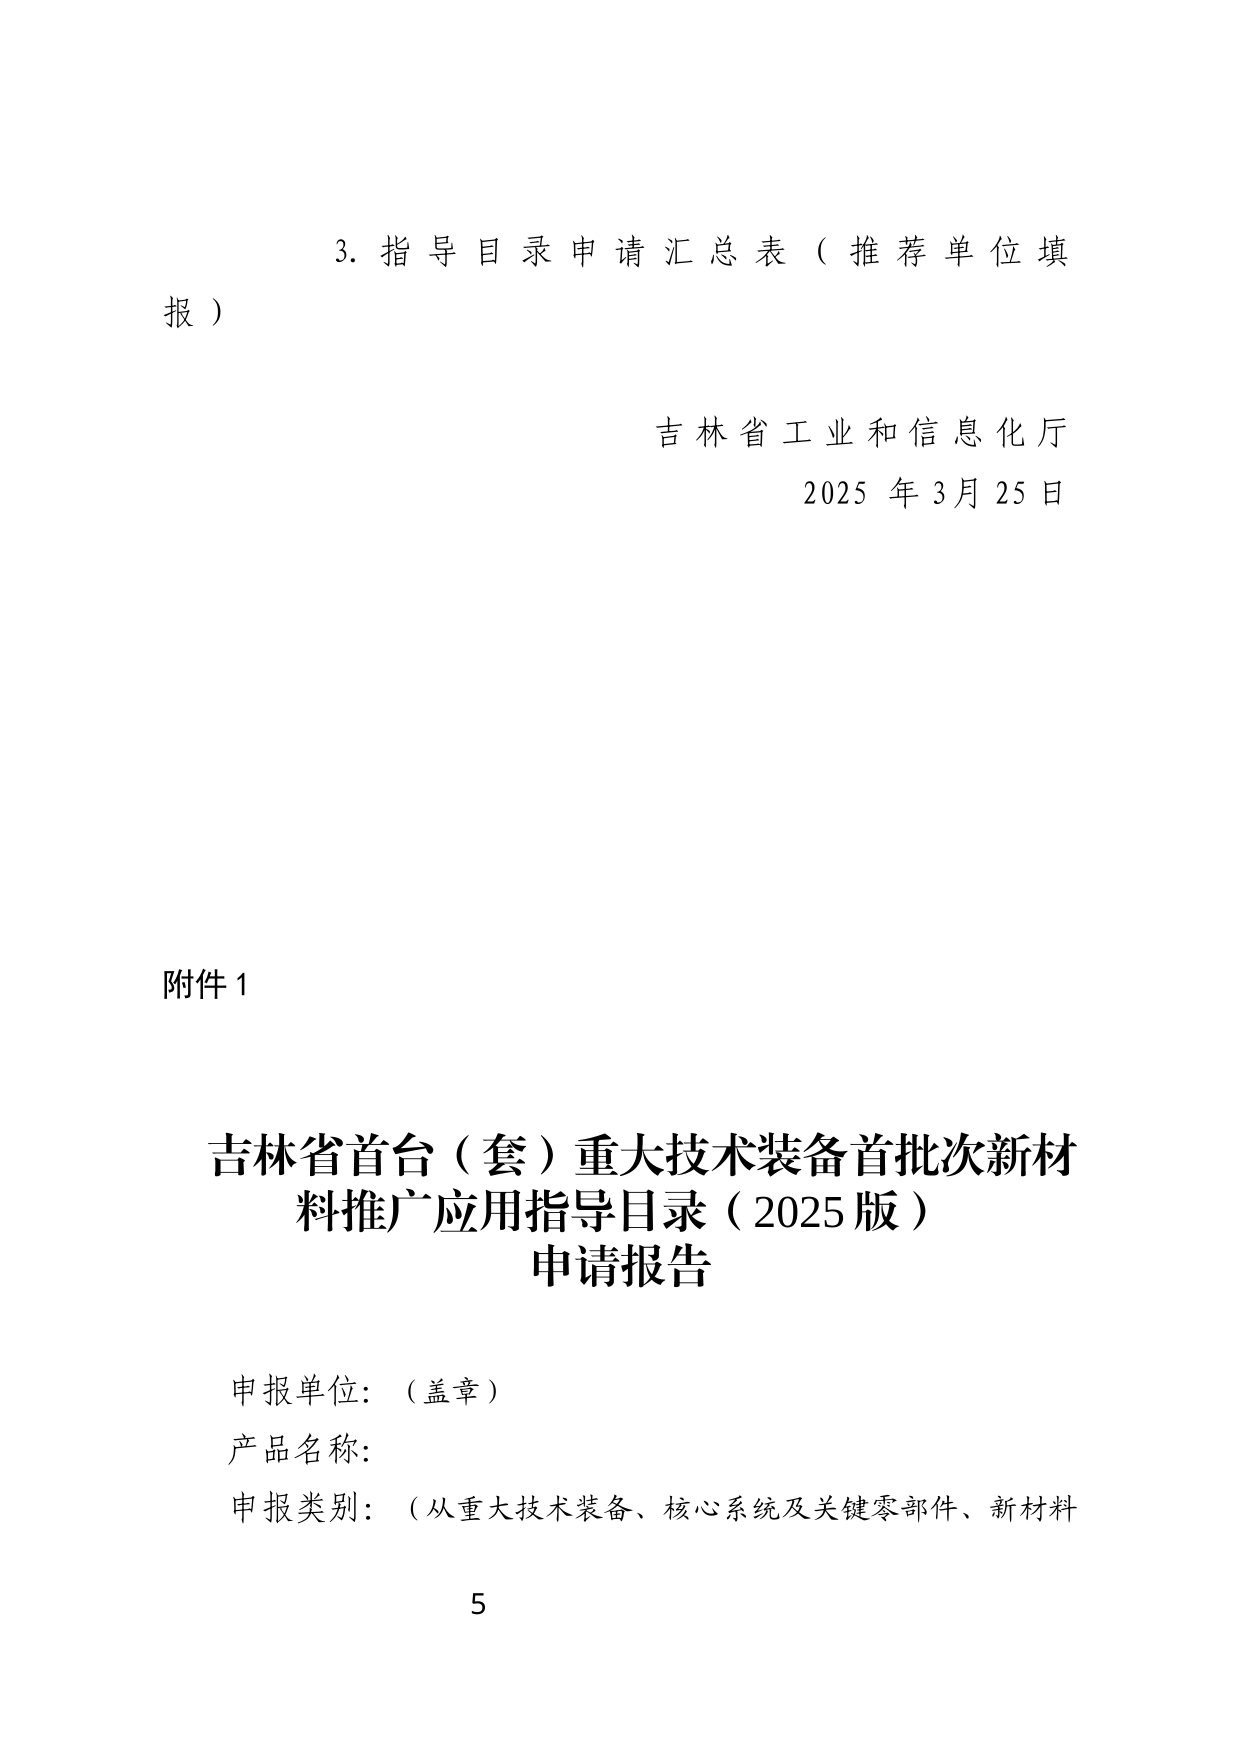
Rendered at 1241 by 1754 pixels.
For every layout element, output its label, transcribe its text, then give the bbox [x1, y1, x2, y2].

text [161, 1473, 1079, 1531]
text 3.指导目录申请汇总表（推荐单位填报） [161, 219, 1079, 340]
text 2025年3月25日 [161, 461, 1079, 521]
text 申请报告 [161, 1241, 1079, 1296]
text 申报单位：（盖章） [161, 1356, 1079, 1414]
text 吉林省工业和信息化厅 [161, 400, 1079, 461]
text 产品名称： [161, 1414, 1079, 1473]
text 吉林省首台（套）重大技术装备首批次新材料推广应用指导目录（2025版） [161, 1130, 1079, 1241]
text 附件1 [161, 943, 1079, 1010]
